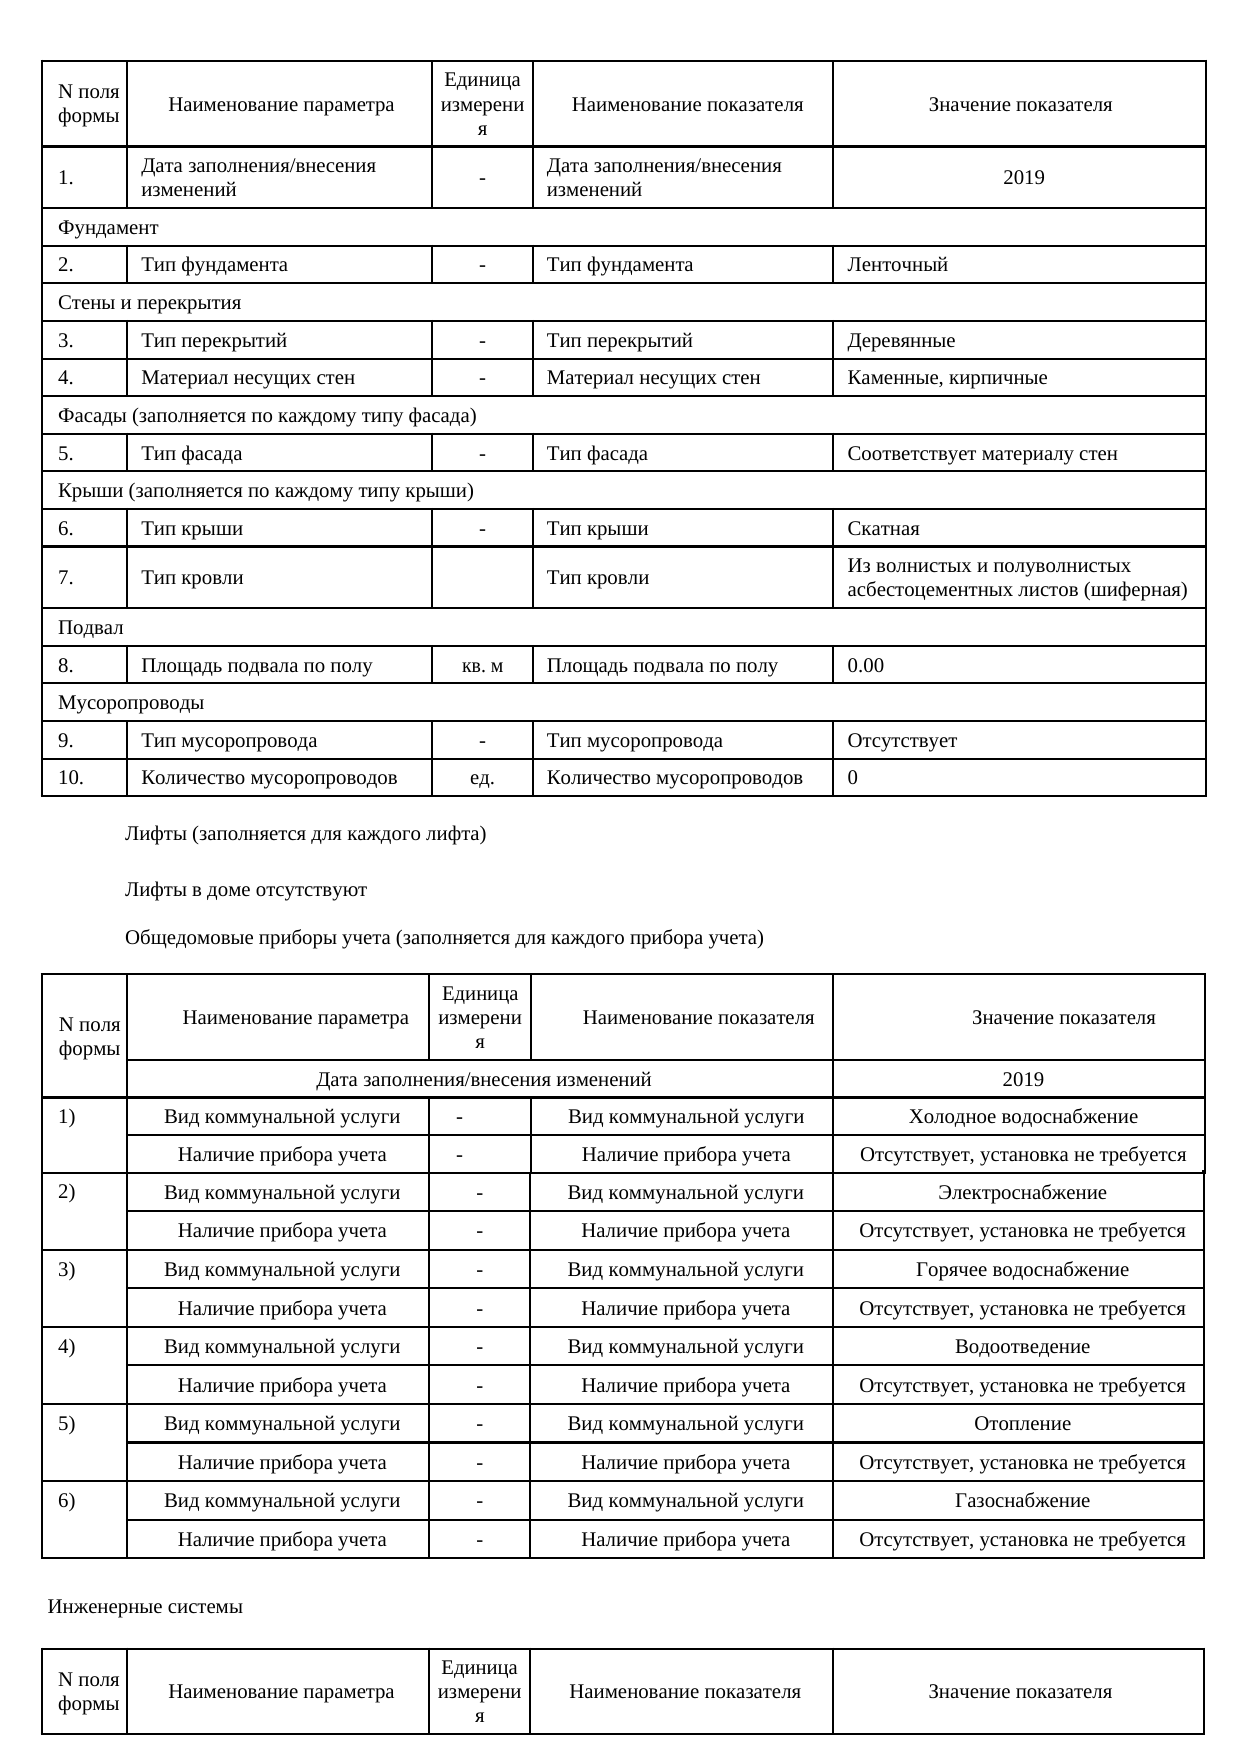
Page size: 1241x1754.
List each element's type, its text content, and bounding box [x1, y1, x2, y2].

table_cell Наименование параметра [128, 62, 431, 145]
table_cell 1. [43, 148, 126, 207]
table_cell Инженерные системы [42, 1559, 1202, 1647]
table_cell кв. м [433, 647, 532, 682]
table_cell Фасады (заполняется по каждому типу фасада) [43, 397, 1205, 433]
table_cell Наличие прибора учета [531, 1366, 832, 1403]
table_cell Отопление [834, 1405, 1203, 1441]
table_cell Вид коммунальной услуги [531, 1405, 832, 1441]
table_cell Дата заполнения/внесения изменений [534, 148, 832, 207]
table_cell 6. [43, 510, 126, 545]
table_cell Площадь подвала по полу [534, 647, 832, 682]
table_cell Стены и перекрытия [43, 284, 1205, 320]
table_cell 7. [43, 548, 126, 607]
table_cell 0.00 [834, 647, 1205, 682]
table_cell Вид коммунальной услуги [128, 1099, 428, 1134]
table_header Наименование параметра [128, 975, 428, 1059]
table_cell 9. [43, 722, 126, 757]
text Общедомовые приборы учета (заполняется для каждого прибора учета) [125, 925, 1205, 949]
table_cell Тип кровли [128, 548, 431, 607]
table_header N поля формы [43, 975, 126, 1096]
table_cell Водоотведение [834, 1328, 1203, 1364]
table_cell Тип фундамента [534, 247, 832, 282]
table_cell Вид коммунальной услуги [531, 1251, 832, 1287]
text Лифты в доме отсутствуют [125, 877, 1205, 901]
table_cell Тип мусоропровода [534, 722, 832, 757]
table_cell - [430, 1328, 529, 1364]
table_cell - [430, 1521, 529, 1557]
table_cell - [430, 1212, 529, 1249]
table_cell Каменные, кирпичные [834, 360, 1205, 395]
table_cell 2019 [834, 148, 1205, 207]
table_cell Единица измерения [430, 1650, 529, 1733]
table_cell N поля формы [43, 1650, 126, 1733]
table_cell - [433, 510, 532, 545]
table_cell 3) [43, 1251, 126, 1326]
table_cell Количество мусоропроводов [128, 760, 431, 795]
table_cell Наличие прибора учета [128, 1366, 428, 1403]
table_cell - [430, 1482, 529, 1518]
table_cell 4. [43, 360, 126, 395]
table_cell Холодное водоснабжение [834, 1099, 1204, 1134]
table_cell Соответствует материалу стен [834, 435, 1205, 470]
table_cell Тип перекрытий [534, 322, 832, 357]
table_cell Подвал [43, 609, 1205, 645]
table_cell Вид коммунальной услуги [128, 1174, 428, 1210]
table_cell Скатная [834, 510, 1205, 545]
table_cell Фундамент [43, 209, 1205, 244]
table_cell Значение показателя [834, 1650, 1203, 1733]
table_cell Тип фасада [534, 435, 832, 470]
table_cell 3. [43, 322, 126, 357]
table_cell Вид коммунальной услуги [531, 1328, 832, 1364]
table_cell Наличие прибора учета [531, 1212, 832, 1249]
table_cell Вид коммунальной услуги [128, 1405, 428, 1441]
table_cell Наличие прибора учета [128, 1289, 428, 1326]
table_cell - [430, 1174, 529, 1210]
table_cell Тип крыши [534, 510, 832, 545]
table_cell Деревянные [834, 322, 1205, 357]
table_cell Значение показателя [834, 62, 1205, 145]
table_header Значение показателя [834, 975, 1204, 1059]
table_cell Отсутствует, установка не требуется [834, 1521, 1203, 1557]
table_cell 1) [43, 1099, 126, 1172]
table_header Наименование показателя [532, 975, 832, 1059]
table_cell Наличие прибора учета [128, 1136, 428, 1172]
table_header Единица измерения [430, 975, 530, 1059]
table_cell Наличие прибора учета [128, 1212, 428, 1249]
table_cell Мусоропроводы [43, 684, 1205, 720]
text Лифты (заполняется для каждого лифта) [125, 821, 1205, 845]
table_cell - [430, 1366, 529, 1403]
table_cell Наименование показателя [531, 1650, 832, 1733]
table_cell Ленточный [834, 247, 1205, 282]
table_cell 2) [43, 1174, 126, 1249]
table_cell - [430, 1099, 530, 1134]
table_cell - [433, 148, 532, 207]
table_cell - [430, 1289, 529, 1326]
table_cell Материал несущих стен [534, 360, 832, 395]
table_cell Количество мусоропроводов [534, 760, 832, 795]
table_cell Тип крыши [128, 510, 431, 545]
table_cell Отсутствует, установка не требуется [834, 1212, 1203, 1249]
table_cell Отсутствует, установка не требуется [834, 1366, 1203, 1403]
table_cell Тип кровли [534, 548, 832, 607]
table_cell Дата заполнения/внесения изменений [128, 1061, 832, 1096]
table_cell 5) [43, 1405, 126, 1480]
table_cell 4) [43, 1328, 126, 1403]
table_cell - [433, 722, 532, 757]
table_cell - [433, 247, 532, 282]
table_cell Тип мусоропровода [128, 722, 431, 757]
table_cell - [430, 1251, 529, 1287]
table_cell 2019 [834, 1061, 1204, 1096]
table_cell Наименование параметра [128, 1650, 428, 1733]
table_cell Тип перекрытий [128, 322, 431, 357]
table_cell - [433, 360, 532, 395]
table_cell Наличие прибора учета [531, 1521, 832, 1557]
table_cell Наличие прибора учета [531, 1289, 832, 1326]
table_cell Наличие прибора учета [128, 1521, 428, 1557]
table_cell - [430, 1405, 529, 1441]
table_cell Площадь подвала по полу [128, 647, 431, 682]
table_cell Материал несущих стен [128, 360, 431, 395]
table_cell Горячее водоснабжение [834, 1251, 1203, 1287]
table_cell Газоснабжение [834, 1482, 1203, 1518]
table_cell Наличие прибора учета [531, 1444, 832, 1480]
table_cell Из волнистых и полуволнистых асбестоцементных листов (шиферная) [834, 548, 1205, 607]
table_cell [433, 548, 532, 607]
table_cell Наименование показателя [534, 62, 832, 145]
table_cell 10. [43, 760, 126, 795]
table_cell N поля формы [43, 62, 126, 145]
table_cell Единица измерения [433, 62, 532, 145]
table_cell 8. [43, 647, 126, 682]
table_cell - [430, 1136, 530, 1172]
table_cell Вид коммунальной услуги [128, 1482, 428, 1518]
table_cell Отсутствует, установка не требуется [834, 1289, 1203, 1326]
table_cell Тип фасада [128, 435, 431, 470]
table_cell Крыши (заполняется по каждому типу крыши) [43, 472, 1205, 508]
table_cell Отсутствует, установка не требуется [834, 1136, 1204, 1172]
table_cell Дата заполнения/внесения изменений [128, 148, 431, 207]
table_cell 2. [43, 247, 126, 282]
table_cell Электроснабжение [834, 1174, 1203, 1210]
table_cell Вид коммунальной услуги [531, 1174, 832, 1210]
table_cell - [433, 435, 532, 470]
table_cell Вид коммунальной услуги [531, 1482, 832, 1518]
table_cell Вид коммунальной услуги [128, 1251, 428, 1287]
table_cell Вид коммунальной услуги [128, 1328, 428, 1364]
table_cell 6) [43, 1482, 126, 1557]
table_cell Вид коммунальной услуги [532, 1099, 832, 1134]
table_cell 5. [43, 435, 126, 470]
table_cell ед. [433, 760, 532, 795]
table_cell Тип фундамента [128, 247, 431, 282]
table_cell - [433, 322, 532, 357]
table_cell Отсутствует, установка не требуется [834, 1444, 1203, 1480]
table_cell 0 [834, 760, 1205, 795]
table_cell Наличие прибора учета [532, 1136, 832, 1172]
table_cell Наличие прибора учета [128, 1444, 428, 1480]
table_cell - [430, 1444, 529, 1480]
table_cell Отсутствует [834, 722, 1205, 757]
